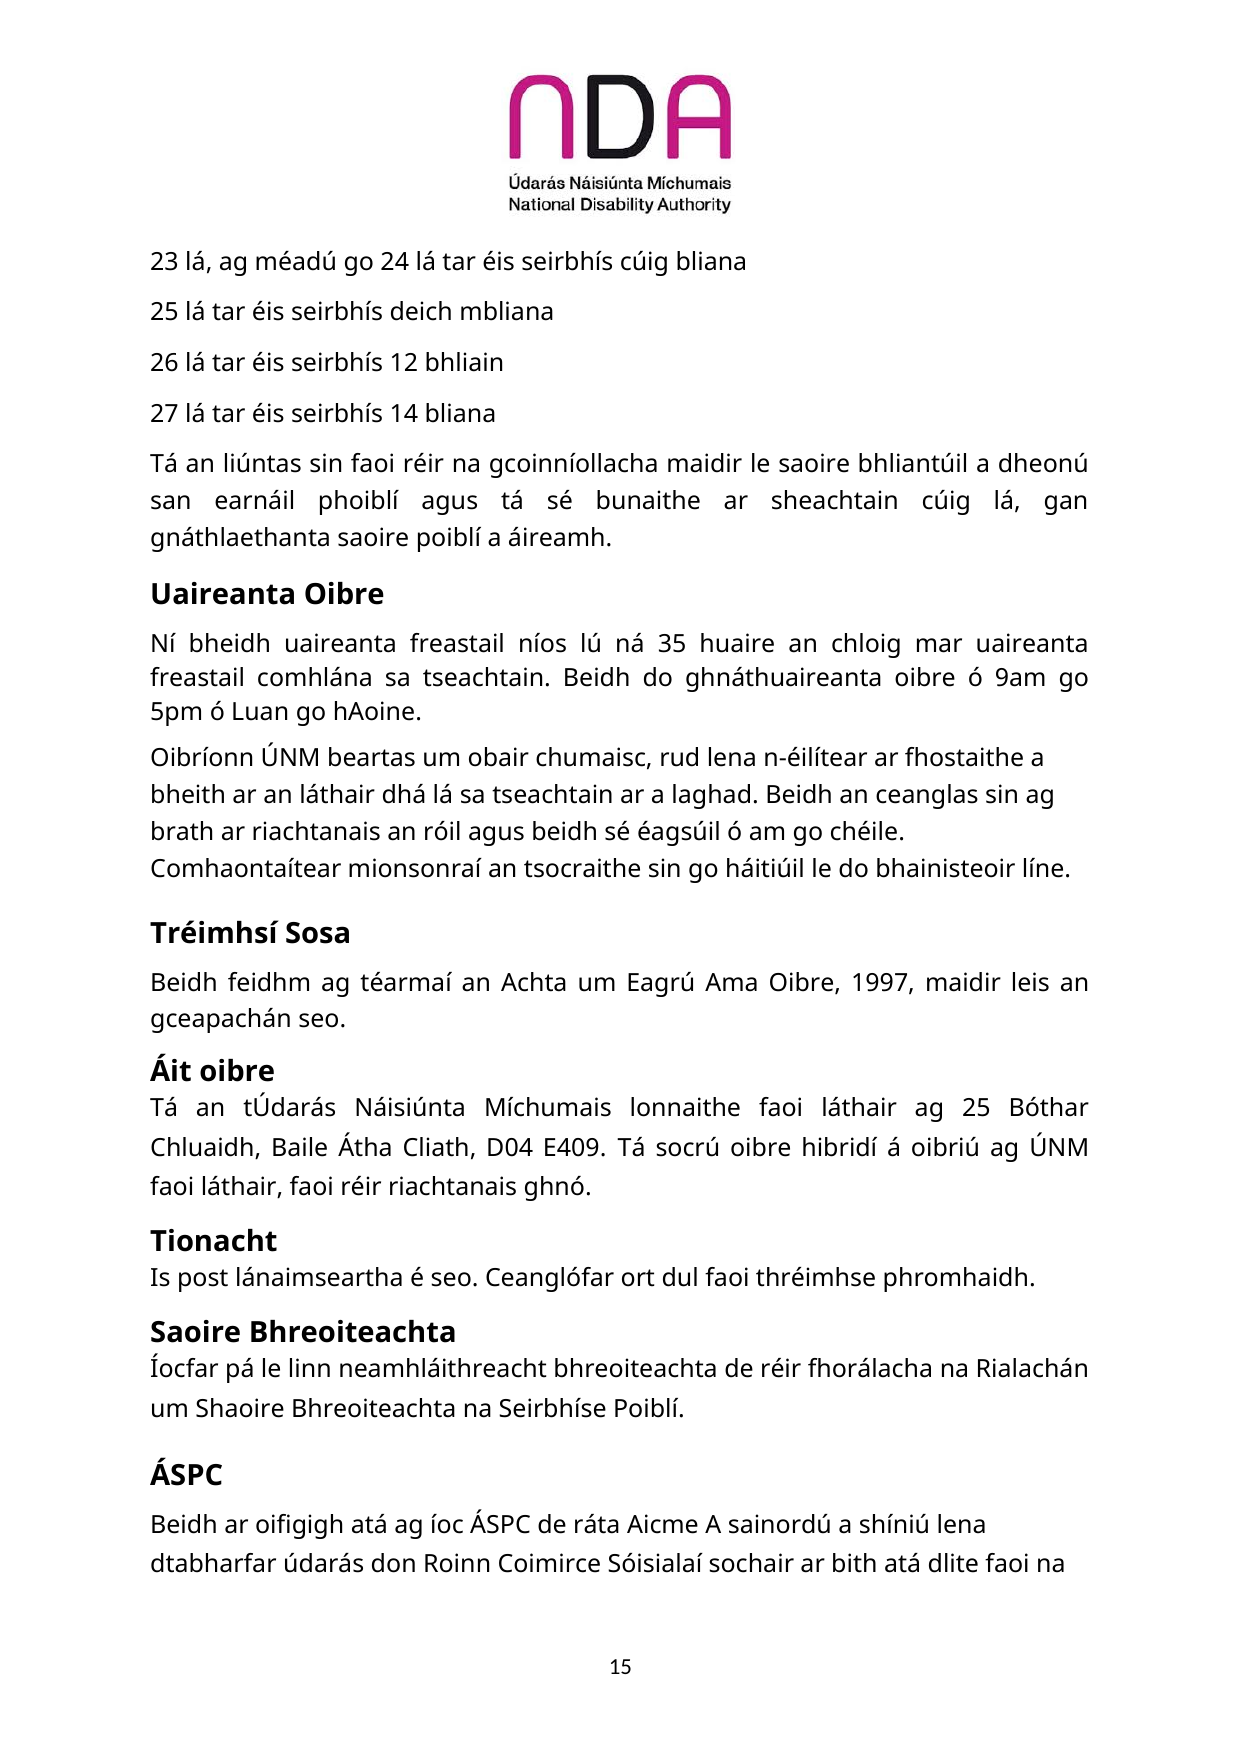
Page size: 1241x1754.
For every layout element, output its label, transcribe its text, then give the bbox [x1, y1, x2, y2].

text 23 lá, ag méadú go 24 lá tar éis seirbhís cúig bliana [150, 243, 1090, 277]
text Is post lánaimseartha é seo. Ceanglófar ort dul faoi thréimhse phromhaidh. [150, 1260, 1090, 1294]
text Íocfar pá le linn neamhláithreacht bhreoiteachta de réir fhorálacha na Rialachán um Shaoire Bhreoiteachta na Seirbhíse Poiblí. [150, 1351, 1090, 1424]
subtitle Saoire Bhreoiteachta [150, 1311, 1090, 1351]
text 26 lá tar éis seirbhís 12 bhliain [150, 345, 1090, 379]
text Ní bheidh uaireanta freastail níos lú ná 35 huaire an chloig mar uaireanta freastail comhlána sa tseachtain. Beidh do ghnáthuaireanta oibre ó 9am go 5pm ó Luan go hAoine. [150, 625, 1090, 727]
subtitle Tréimhsí Sosa [150, 912, 1090, 952]
text 25 lá tar éis seirbhís deich mbliana [150, 294, 1090, 328]
subtitle Áit oibre [150, 1050, 1090, 1090]
text 27 lá tar éis seirbhís 14 bliana [150, 395, 1090, 429]
text Oibríonn ÚNM beartas um obair chumaisc, rud lena n-éilítear ar fhostaithe a bheith ar an láthair dhá lá sa tseachtain ar a laghad. Beidh an ceanglas sin ag brath ar riachtanais an róil agus beidh sé éagsúil ó am go chéile. Comhaontaítear mionsonraí an tsocraithe sin go háitiúil le do bhainisteoir líne. [150, 740, 1090, 884]
subtitle Uaireanta Oibre [150, 573, 1090, 613]
subtitle ÁSPC [150, 1454, 1090, 1494]
text Tá an liúntas sin faoi réir na gcoinníollacha maidir le saoire bhliantúil a dheonú san earnáil phoiblí agus tá sé bunaithe ar sheachtain cúig lá, gan gnáthlaethanta saoire poiblí a áireamh. [150, 446, 1090, 554]
text Beidh feidhm ag téarmaí an Achta um Eagrú Ama Oibre, 1997, maidir leis an gceapachán seo. [150, 964, 1090, 1035]
picture [501, 59, 736, 225]
text Tá an tÚdarás Náisiúnta Míchumais lonnaithe faoi láthair ag 25 Bóthar Chluaidh, Baile Átha Cliath, D04 E409. Tá socrú oibre hibridí á oibriú ag ÚNM faoi láthair, faoi réir riachtanais ghnó. [150, 1090, 1090, 1202]
subtitle Tionacht [150, 1220, 1090, 1260]
